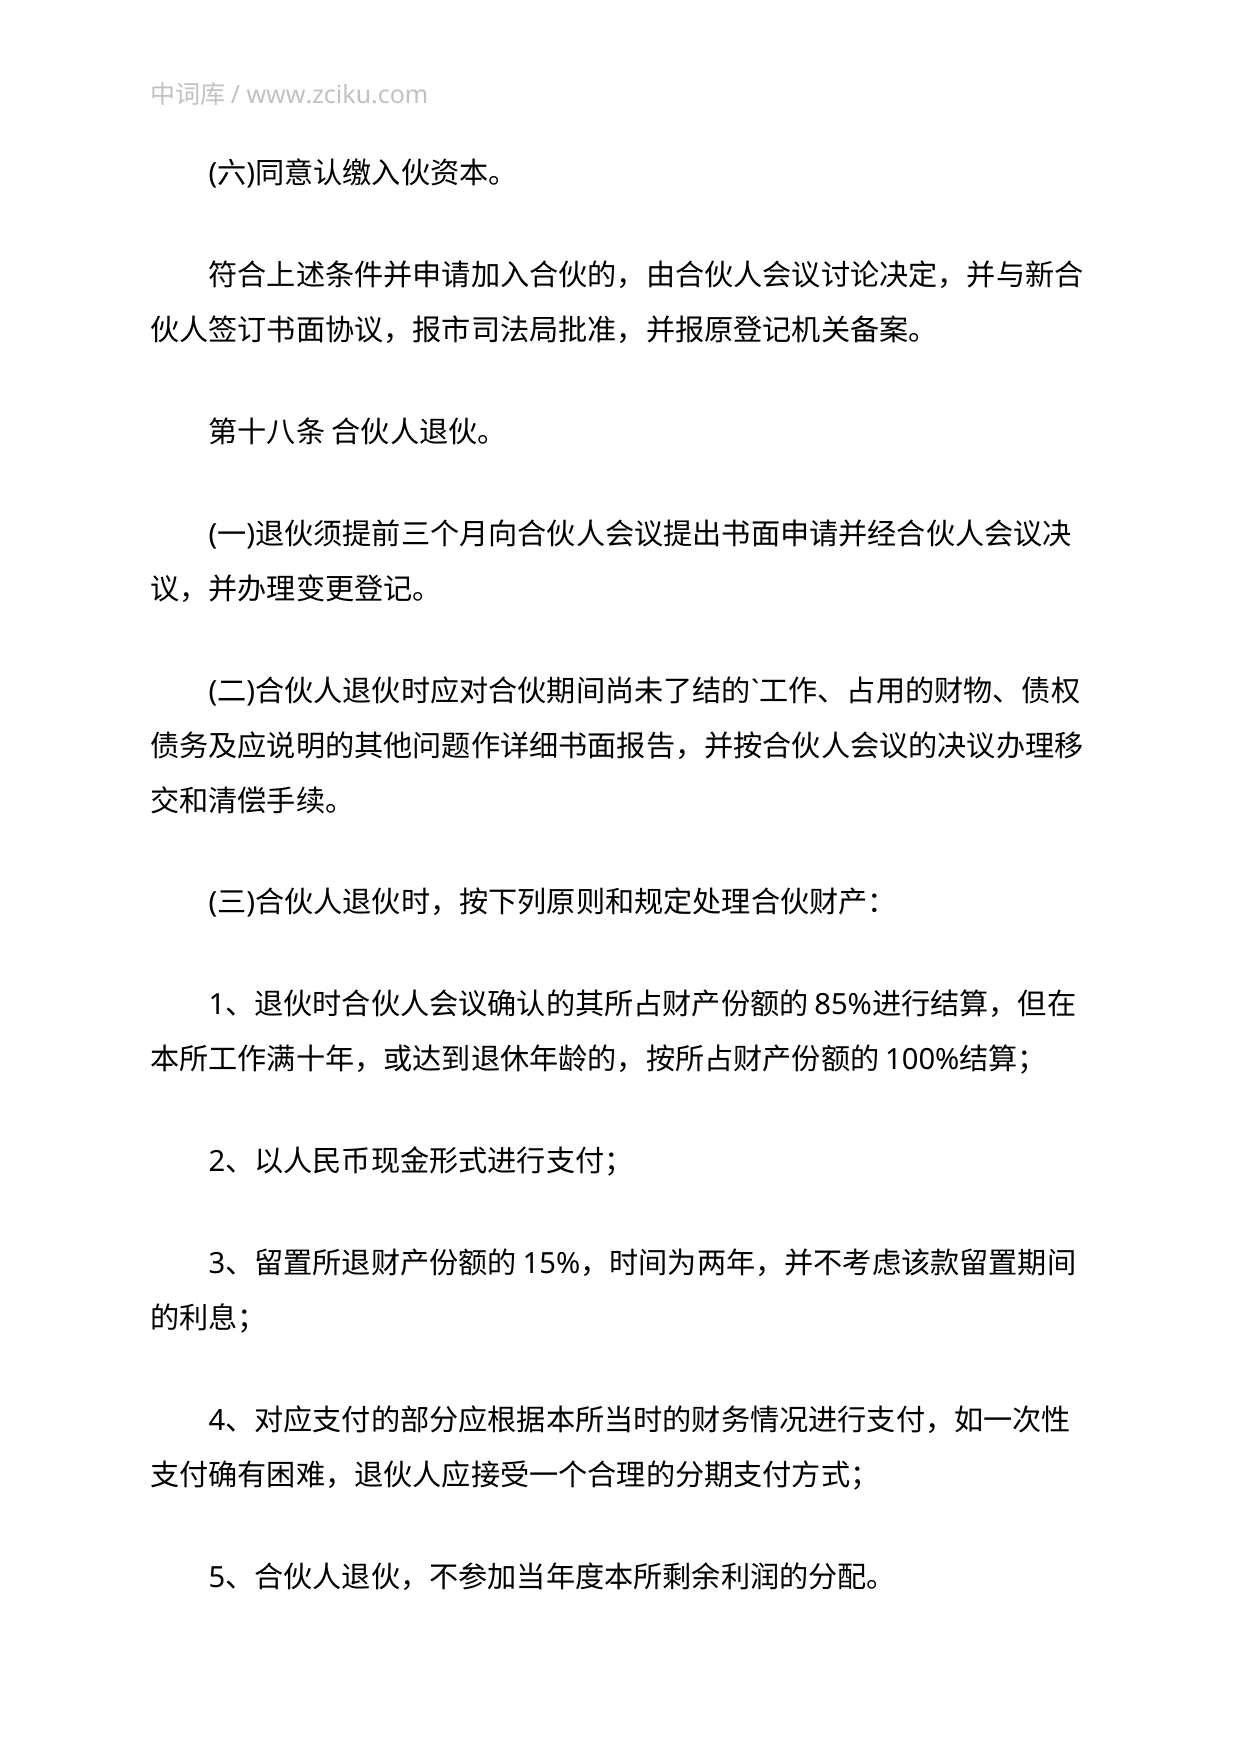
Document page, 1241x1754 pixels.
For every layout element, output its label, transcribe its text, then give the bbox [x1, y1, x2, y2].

text 2、以人民币现金形式进行支付； [150, 1138, 1090, 1180]
text (一)退伙须提前三个月向合伙人会议提出书面申请并经合伙人会议决议，并办理变更登记。 [150, 510, 1090, 608]
text 3、留置所退财产份额的15%，时间为两年，并不考虑该款留置期间的利息； [150, 1240, 1090, 1337]
text 符合上述条件并申请加入合伙的，由合伙人会议讨论决定，并与新合伙人签订书面协议，报市司法局批准，并报原登记机关备案。 [150, 252, 1090, 349]
text (六)同意认缴入伙资本。 [150, 150, 1090, 192]
text 5、合伙人退伙，不参加当年度本所剩余利润的分配。 [150, 1553, 1090, 1596]
text 第十八条 合伙人退伙。 [150, 409, 1090, 451]
text 1、退伙时合伙人会议确认的其所占财产份额的85%进行结算，但在本所工作满十年，或达到退休年龄的，按所占财产份额的100%结算； [150, 981, 1090, 1078]
text (二)合伙人退伙时应对合伙期间尚未了结的`工作、占用的财物、债权债务及应说明的其他问题作详细书面报告，并按合伙人会议的决议办理移交和清偿手续。 [150, 667, 1090, 819]
text (三)合伙人退伙时，按下列原则和规定处理合伙财产： [150, 879, 1090, 921]
text 4、对应支付的部分应根据本所当时的财务情况进行支付，如一次性支付确有困难，退伙人应接受一个合理的分期支付方式； [150, 1397, 1090, 1494]
